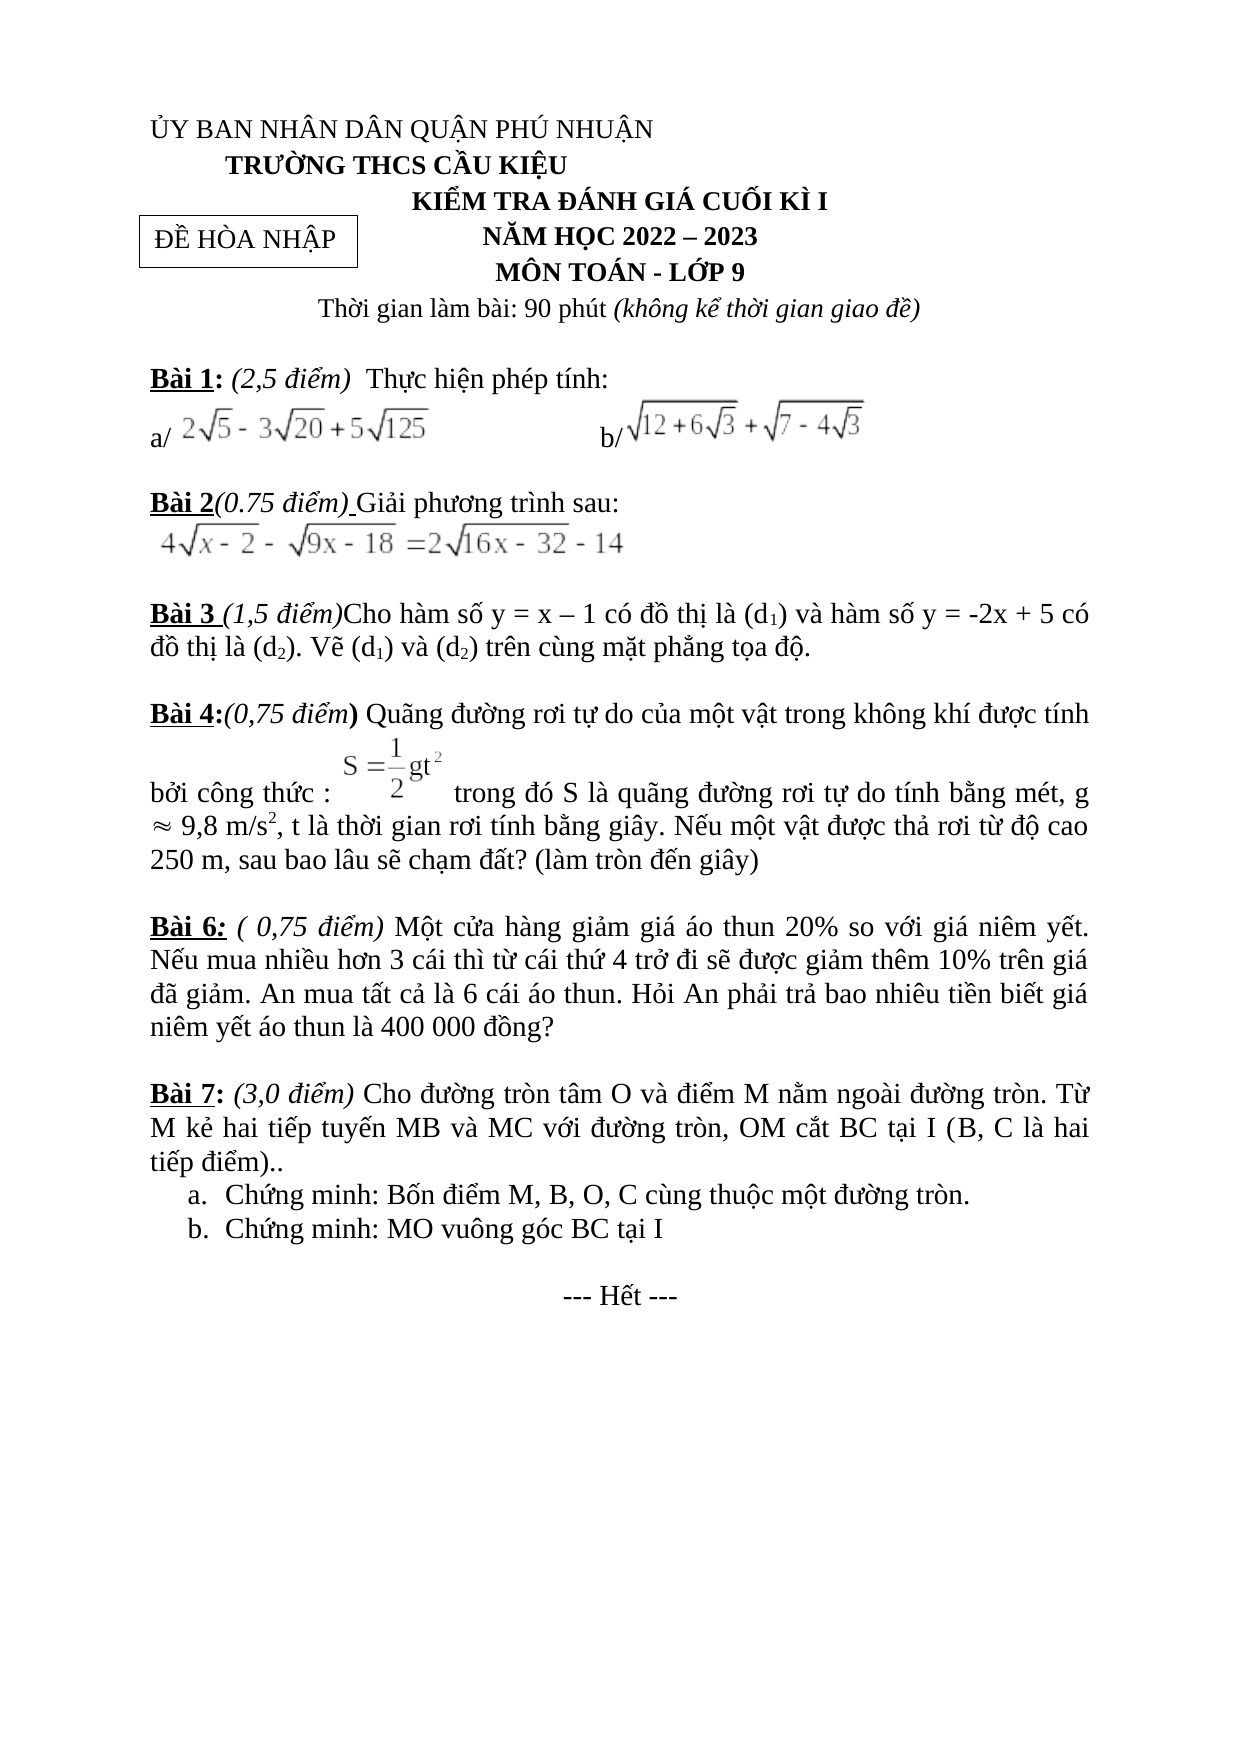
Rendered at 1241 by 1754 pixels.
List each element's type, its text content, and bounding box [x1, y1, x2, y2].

text KIỂM TRA ĐÁNH GIÁ CUỐI KÌ I [150, 184, 1090, 216]
list Chứng minh: MO vuông góc BC tại I [187, 1211, 1090, 1244]
text Bài 2(0.75 điểm) Giải phương trình sau: [150, 485, 1090, 519]
text NĂM HỌC 2022 – 2023 [358, 220, 1090, 251]
text Thời gian làm bài: 90 phút (không kể thời gian giao đề) [150, 292, 1090, 323]
text Bài 1: (2,5 điểm) Thực hiện phép tính: [150, 361, 1090, 394]
text Bài 7: (3,0 điểm) Cho đường tròn tâm O và điểm M nằm ngoài đường tròn. Từ M kẻ hai tiếp tuyến MB và MC với đường tròn, OM cắt BC tại I (B, C là hai tiếp điểm).. [150, 1077, 1090, 1177]
text TRƯỜNG THCS CẦU KIỆU [150, 149, 1090, 180]
text a/ b/ [150, 394, 1090, 454]
text Bài 4:(0,75 điểm) Quãng đường rơi tự do của một vật trong không khí được tính bởi công thức : trong đó S là quãng đường rơi tự do tính bằng mét, g 9,8 m/s2, t là thời gian rơi tính bằng giây. Nếu một vật được thả rơi từ độ cao 250 m, sau bao lâu sẽ chạm đất? (làm tròn đến giây) [150, 697, 1090, 875]
text ỦY BAN NHÂN DÂN QUẬN PHÚ NHUẬN [150, 113, 1090, 144]
text Bài 3 (1,5 điểm)Cho hàm số y = x – 1 có đồ thị là (d1) và hàm số y = -2x + 5 có đồ thị là (d2). Vẽ (d1) và (d2) trên cùng mặt phẳng tọa độ. [150, 596, 1090, 663]
text Bài 6: ( 0,75 điểm) Một cửa hàng giảm giá áo thun 20% so với giá niêm yết. Nếu mua nhiều hơn 3 cái thì từ cái thứ 4 trở đi sẽ được giảm thêm 10% trên giá đã giảm. An mua tất cả là 6 cái áo thun. Hỏi An phải trả bao nhiêu tiền biết giá niêm yết áo thun là 400 000 đồng? [150, 909, 1090, 1043]
list Chứng minh: Bốn điểm M, B, O, C cùng thuộc một đường tròn. [187, 1177, 1090, 1211]
text --- Hết --- [150, 1278, 1090, 1311]
text MÔN TOÁN - LỚP 9 [150, 256, 1090, 287]
